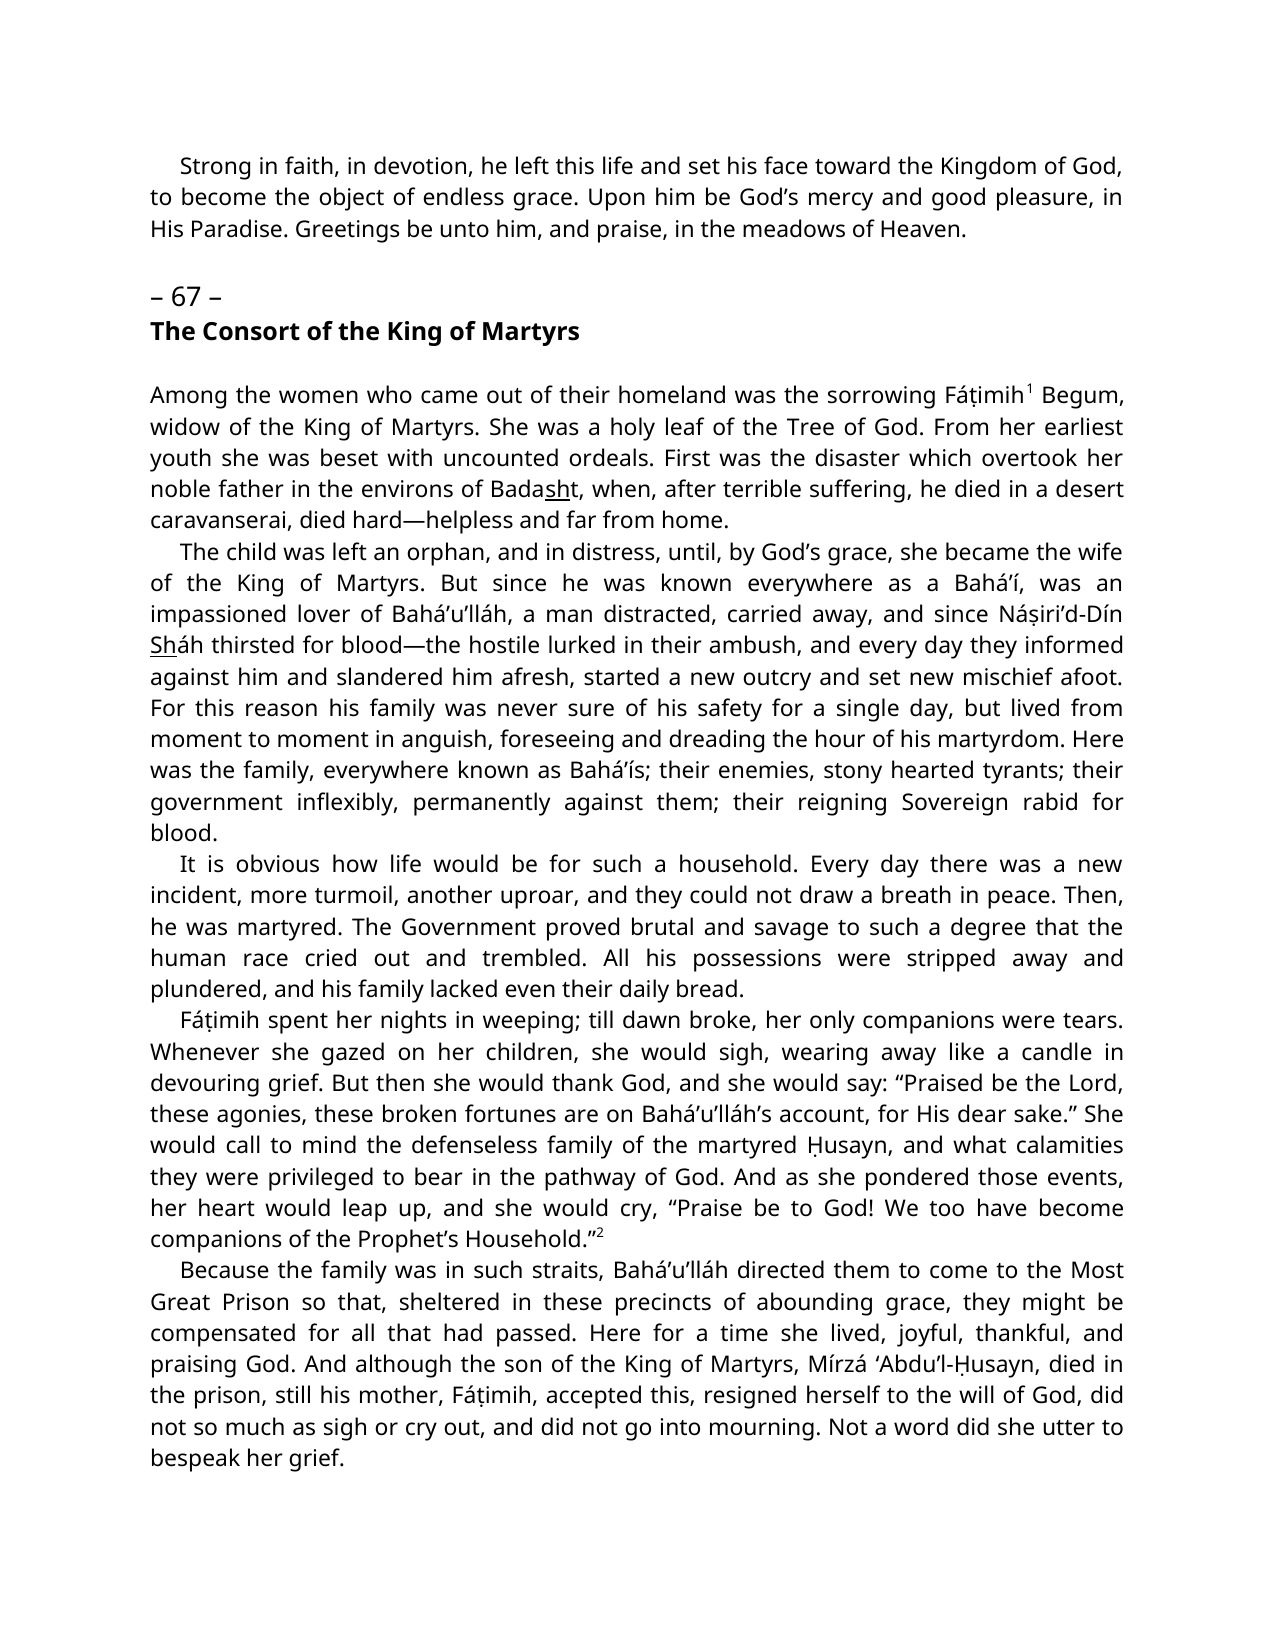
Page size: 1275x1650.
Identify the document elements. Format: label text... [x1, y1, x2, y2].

text Because the family was in such straits, Bahá’u’lláh directed them to come to the Most Great Prison so that, sheltered in these precincts of abounding grace, they might be compensated for all that had passed. Here for a time she lived, joyful, thankful, and praising God. And although the son of the King of Martyrs, Mírzá ‘Abdu’l-Ḥusayn, died in the prison, still his mother, Fáṭimih, accepted this, resigned herself to the will of God, did not so much as sigh or cry out, and did not go into mourning. Not a word did she utter to bespeak her grief. [150, 1254, 1125, 1473]
text Among the women who came out of their homeland was the sorrowing Fáṭimih1 Begum, widow of the King of Martyrs. She was a holy leaf of the Tree of God. From her earliest youth she was beset with uncounted ordeals. First was the disaster which overtook her noble father in the environs of Badasht, when, after terrible suffering, he died in a desert caravanserai, died hard—helpless and far from home. [150, 379, 1125, 536]
text Strong in faith, in devotion, he left this life and set his face toward the Kingdom of God, to become the object of endless grace. Upon him be God’s mercy and good pleasure, in His Paradise. Greetings be unto him, and praise, in the meadows of Heaven. [150, 150, 1125, 244]
text The child was left an orphan, and in distress, until, by God’s grace, she became the wife of the King of Martyrs. But since he was known everywhere as a Bahá’í, was an impassioned lover of Bahá’u’lláh, a man distracted, carried away, and since Náṣiri’d-Dín Sháh thirsted for blood—the hostile lurked in their ambush, and every day they informed against him and slandered him afresh, started a new outcry and set new mischief afoot. For this reason his family was never sure of his safety for a single day, but lived from moment to moment in anguish, foreseeing and dreading the hour of his martyrdom. Here was the family, everywhere known as Bahá’ís; their enemies, stony hearted tyrants; their government inflexibly, permanently against them; their reigning Sovereign rabid for blood. [150, 536, 1125, 848]
text It is obvious how life would be for such a household. Every day there was a new incident, more turmoil, another uproar, and they could not draw a breath in peace. Then, he was martyred. The Government proved brutal and savage to such a degree that the human race cried out and trembled. All his possessions were stripped away and plundered, and his family lacked even their daily bread. [150, 848, 1125, 1004]
text Fáṭimih spent her nights in weeping; till dawn broke, her only companions were tears. Whenever she gazed on her children, she would sigh, wearing away like a candle in devouring grief. But then she would thank God, and she would say: “Praised be the Lord, these agonies, these broken fortunes are on Bahá’u’lláh’s account, for His dear sake.” She would call to mind the defenseless family of the martyred Ḥusayn, and what calamities they were privileged to bear in the pathway of God. And as she pondered those events, her heart would leap up, and she would cry, “Praise be to God! We too have become companions of the Prophet’s Household.”2 [150, 1004, 1125, 1254]
